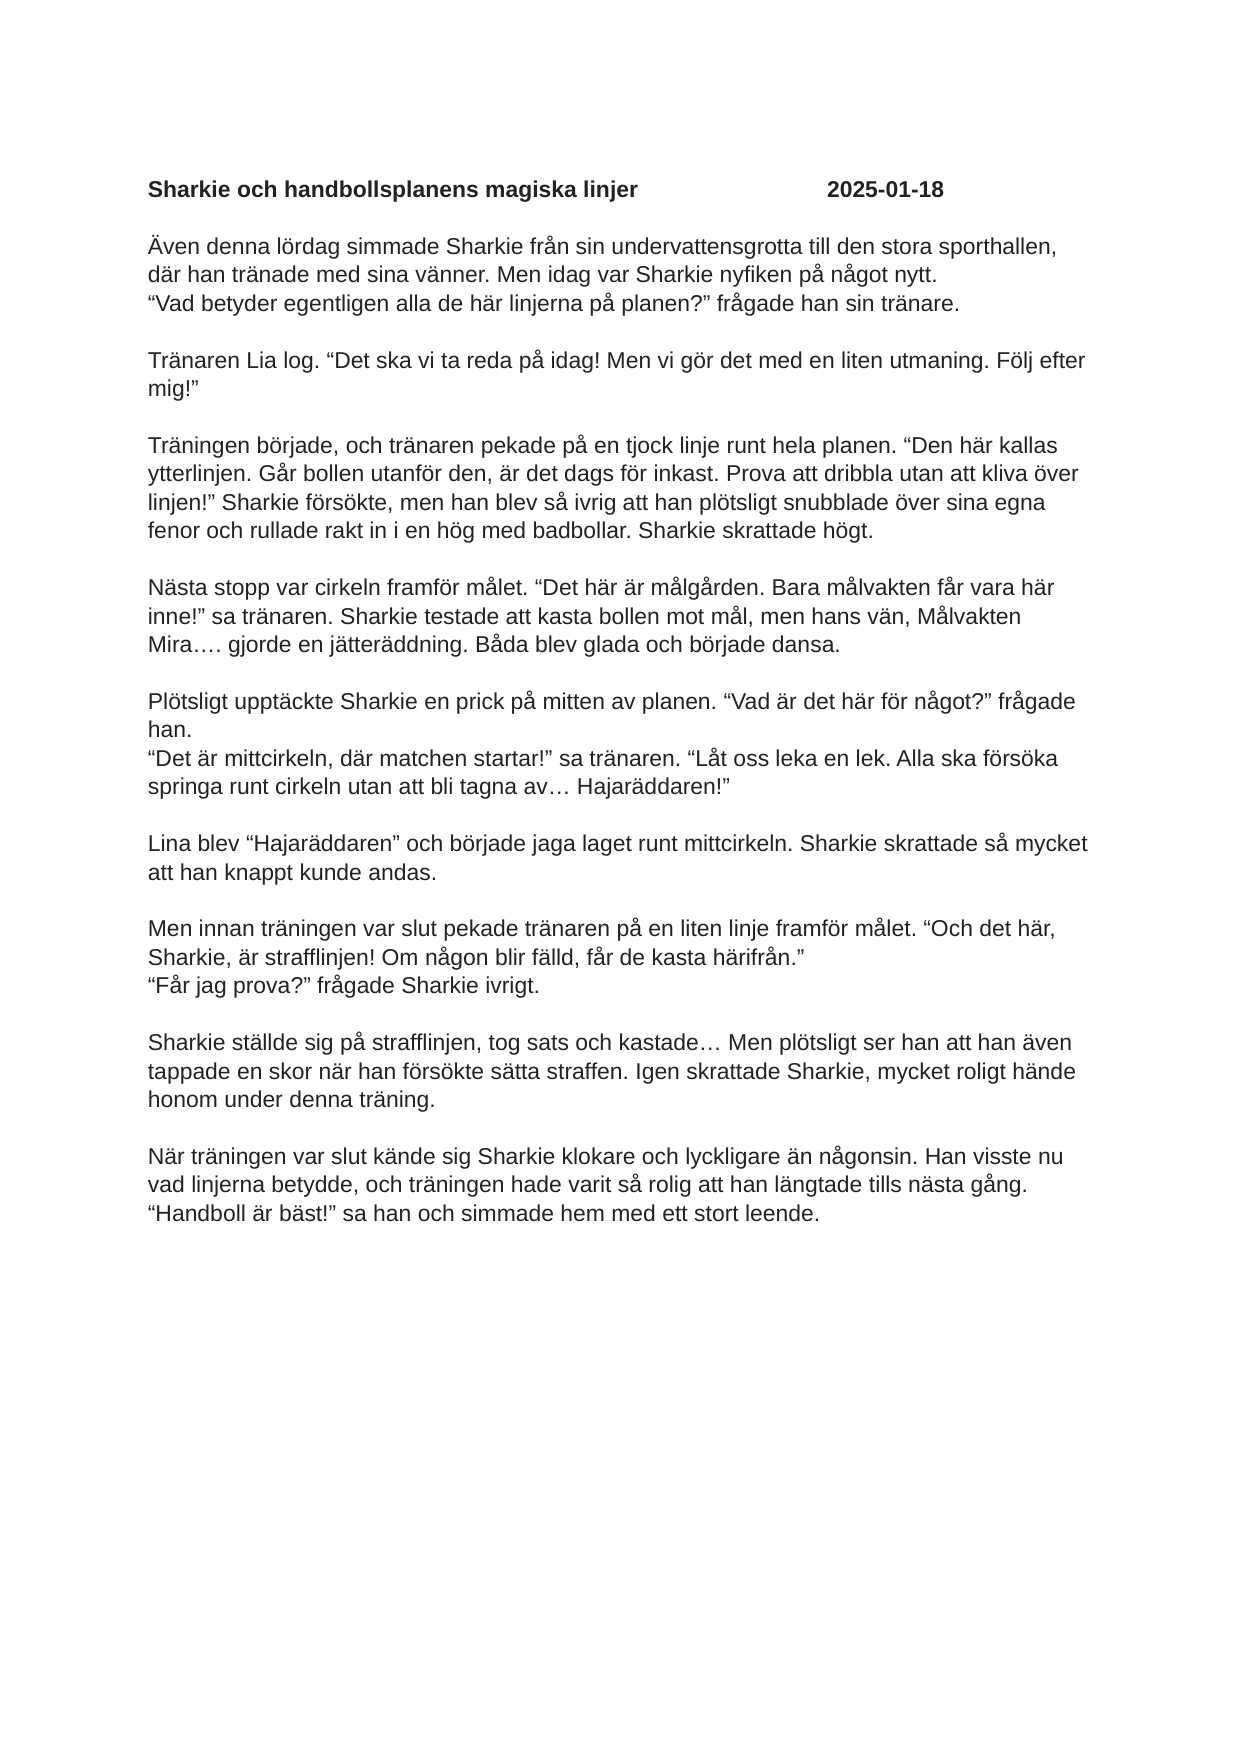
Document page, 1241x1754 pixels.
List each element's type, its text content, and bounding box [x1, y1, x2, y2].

text Sharkie och handbollsplanens magiska linjer 2025-01-18 Även denna lördag simmade Sharkie från sin undervattensgrotta till den stora sporthallen, där han tränade med sina vänner. Men idag var Sharkie nyfiken på något nytt. “Vad betyder egentligen alla de här linjerna på planen?” frågade han sin tränare. Tränaren Lia log. “Det ska vi ta reda på idag! Men vi gör det med en liten utmaning. Följ efter mig!” Träningen började, och tränaren pekade på en tjock linje runt hela planen. “Den här kallas ytterlinjen. Går bollen utanför den, är det dags för inkast. Prova att dribbla utan att kliva över linjen!” Sharkie försökte, men han blev så ivrig att han plötsligt snubblade över sina egna fenor och rullade rakt in i en hög med badbollar. Sharkie skrattade högt. Nästa stopp var cirkeln framför målet. “Det här är målgården. Bara målvakten får vara här inne!” sa tränaren. Sharkie testade att kasta bollen mot mål, men hans vän, Målvakten Mira…. gjorde en jätteräddning. Båda blev glada och började dansa. Plötsligt upptäckte Sharkie en prick på mitten av planen. “Vad är det här för något?” frågade han. “Det är mittcirkeln, där matchen startar!” sa tränaren. “Låt oss leka en lek. Alla ska försöka springa runt cirkeln utan att bli tagna av… Hajaräddaren!” Lina blev “Hajaräddaren” och började jaga laget runt mittcirkeln. Sharkie skrattade så mycket att han knappt kunde andas. Men innan träningen var slut pekade tränaren på en liten linje framför målet. “Och det här, Sharkie, är strafflinjen! Om någon blir fälld, får de kasta härifrån.” “Får jag prova?” frågade Sharkie ivrigt. Sharkie ställde sig på strafflinjen, tog sats och kastade… Men plötsligt ser han att han även tappade en skor när han försökte sätta straffen. Igen skrattade Sharkie, mycket roligt hände honom under denna träning. När träningen var slut kände sig Sharkie klokare och lyckligare än någonsin. Han visste nu vad linjerna betydde, och träningen hade varit så rolig att han längtade tills nästa gång. “Handboll är bäst!” sa han och simmade hem med ett stort leende. [148, 148, 1093, 1226]
